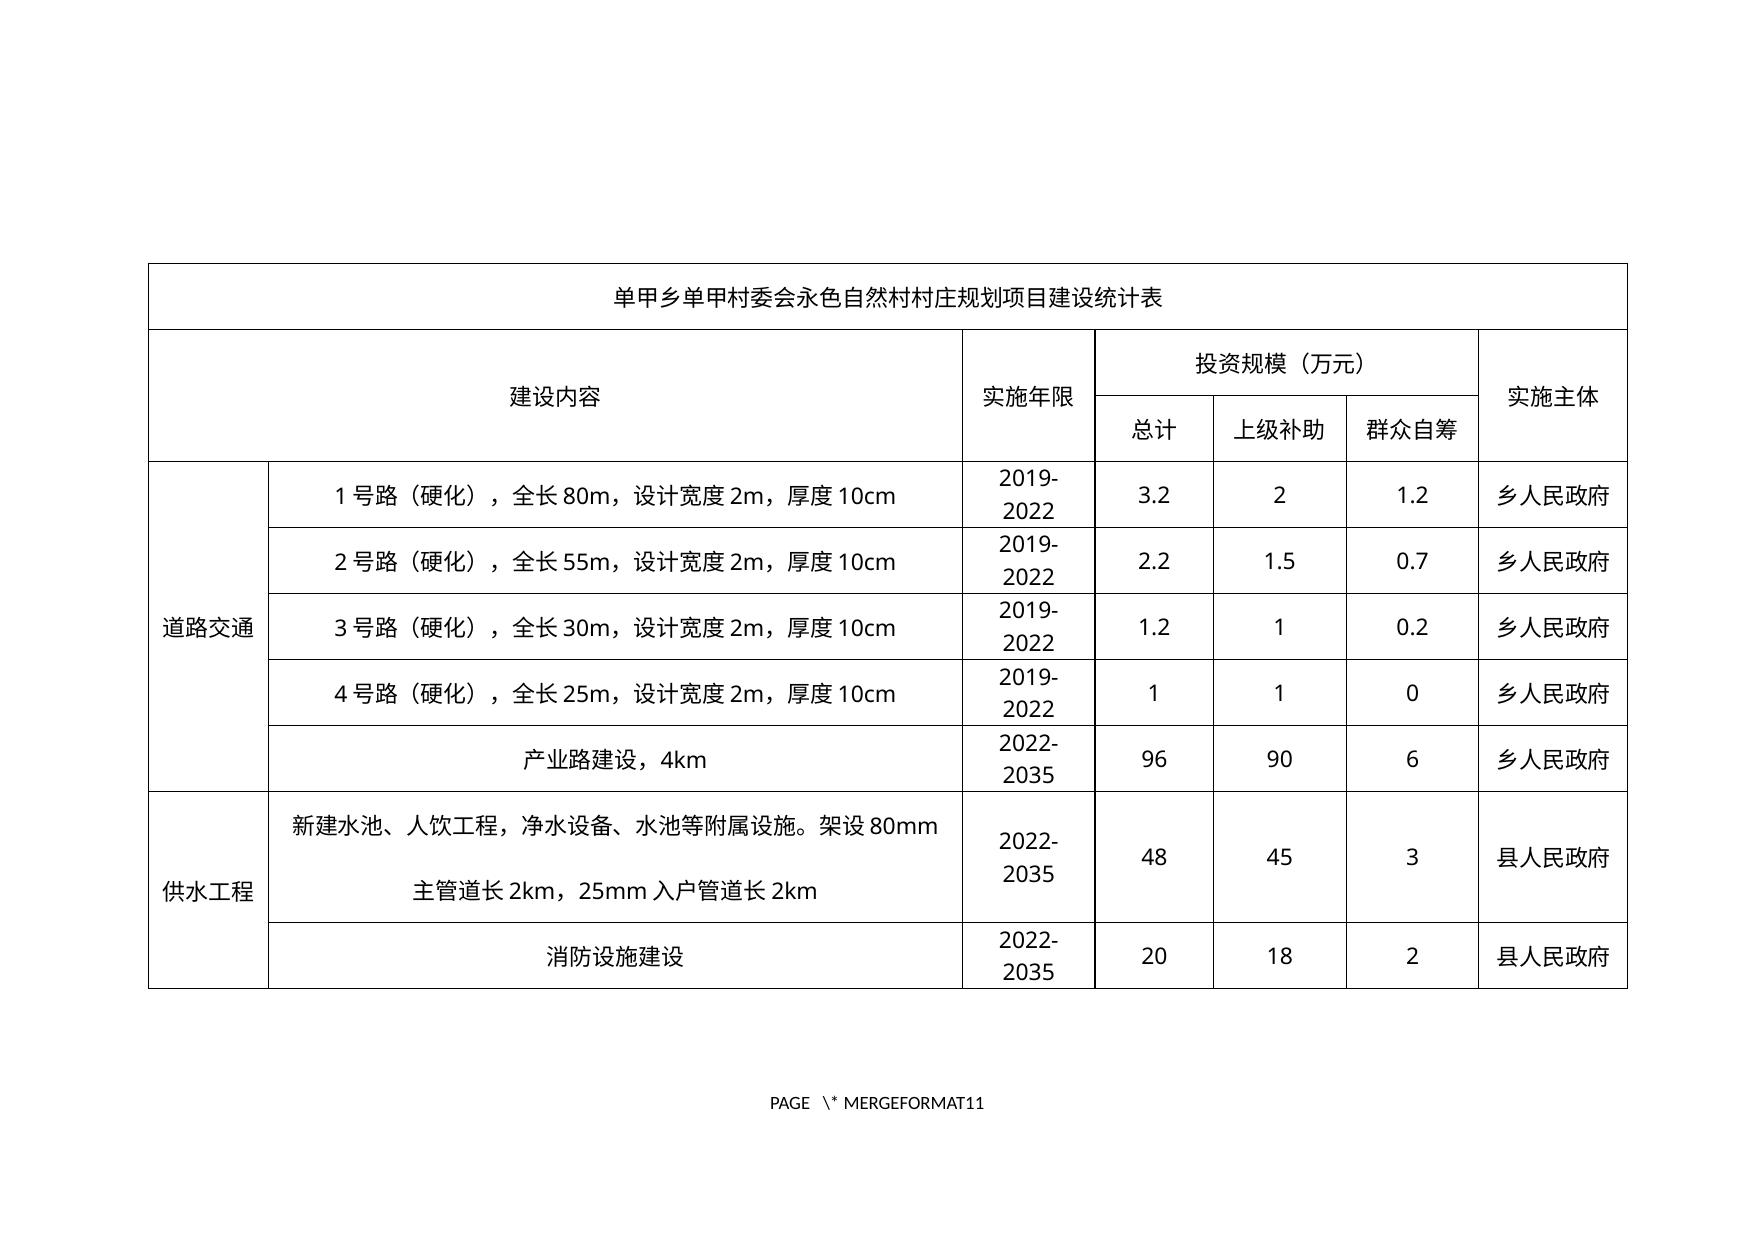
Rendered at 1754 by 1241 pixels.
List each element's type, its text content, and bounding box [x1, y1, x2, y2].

table_cell 新建水池、人饮工程，净水设备、水池等附属设施。架设80mm主管道长2km，25mm入户管道长2km [269, 792, 962, 922]
table_cell 供水工程 [149, 792, 268, 988]
table_cell 96 [1096, 726, 1213, 791]
table_cell 3.2 [1096, 462, 1213, 527]
table_cell 0.2 [1347, 594, 1478, 659]
table_cell 3号路（硬化），全长30m，设计宽度2m，厚度10cm [269, 594, 962, 659]
table_cell 上级补助 [1214, 396, 1346, 461]
table_cell 2019-2022 [963, 462, 1094, 527]
table_cell 4号路（硬化），全长25m，设计宽度2m，厚度10cm [269, 660, 962, 725]
table_cell 2019-2022 [963, 594, 1094, 659]
table_cell 1.2 [1347, 462, 1478, 527]
table_cell 2号路（硬化），全长55m，设计宽度2m，厚度10cm [269, 528, 962, 593]
table_cell 0.7 [1347, 528, 1478, 593]
table_header 单甲乡单甲村委会永色自然村村庄规划项目建设统计表 [149, 264, 1627, 329]
table_cell 2022-2035 [963, 923, 1094, 988]
table_cell 2 [1347, 923, 1478, 988]
table_cell 18 [1214, 923, 1346, 988]
table_cell 0 [1347, 660, 1478, 725]
table_cell 45 [1214, 792, 1346, 922]
table_cell 群众自筹 [1347, 396, 1478, 461]
table_cell 1 [1214, 594, 1346, 659]
table_cell 3 [1347, 792, 1478, 922]
table_cell 2 [1214, 462, 1346, 527]
table_cell 县人民政府 [1479, 923, 1627, 988]
table_cell 2022-2035 [963, 726, 1094, 791]
table_cell 1 [1214, 660, 1346, 725]
table_cell 建设内容 [149, 330, 962, 461]
table_cell 道路交通 [149, 462, 268, 791]
table_cell 乡人民政府 [1479, 528, 1627, 593]
table_cell 消防设施建设 [269, 923, 962, 988]
table_cell 乡人民政府 [1479, 594, 1627, 659]
table_cell 2.2 [1096, 528, 1213, 593]
table_cell 6 [1347, 726, 1478, 791]
table_cell 实施主体 [1479, 330, 1627, 461]
table_cell 产业路建设，4km [269, 726, 962, 791]
table_cell 总计 [1096, 396, 1213, 461]
table_cell 县人民政府 [1479, 792, 1627, 922]
table_cell 1.2 [1096, 594, 1213, 659]
table_cell 1.5 [1214, 528, 1346, 593]
table_cell 乡人民政府 [1479, 462, 1627, 527]
table_cell 乡人民政府 [1479, 726, 1627, 791]
table_cell 48 [1096, 792, 1213, 922]
table_cell 2022-2035 [963, 792, 1094, 922]
table_cell 投资规模（万元） [1096, 330, 1478, 395]
table_cell 1号路（硬化），全长80m，设计宽度2m，厚度10cm [269, 462, 962, 527]
table_cell 实施年限 [963, 330, 1094, 461]
table_cell 20 [1096, 923, 1213, 988]
table_cell 1 [1096, 660, 1213, 725]
table_cell 2019-2022 [963, 528, 1094, 593]
table_cell 2019-2022 [963, 660, 1094, 725]
table_cell 90 [1214, 726, 1346, 791]
table_cell 乡人民政府 [1479, 660, 1627, 725]
